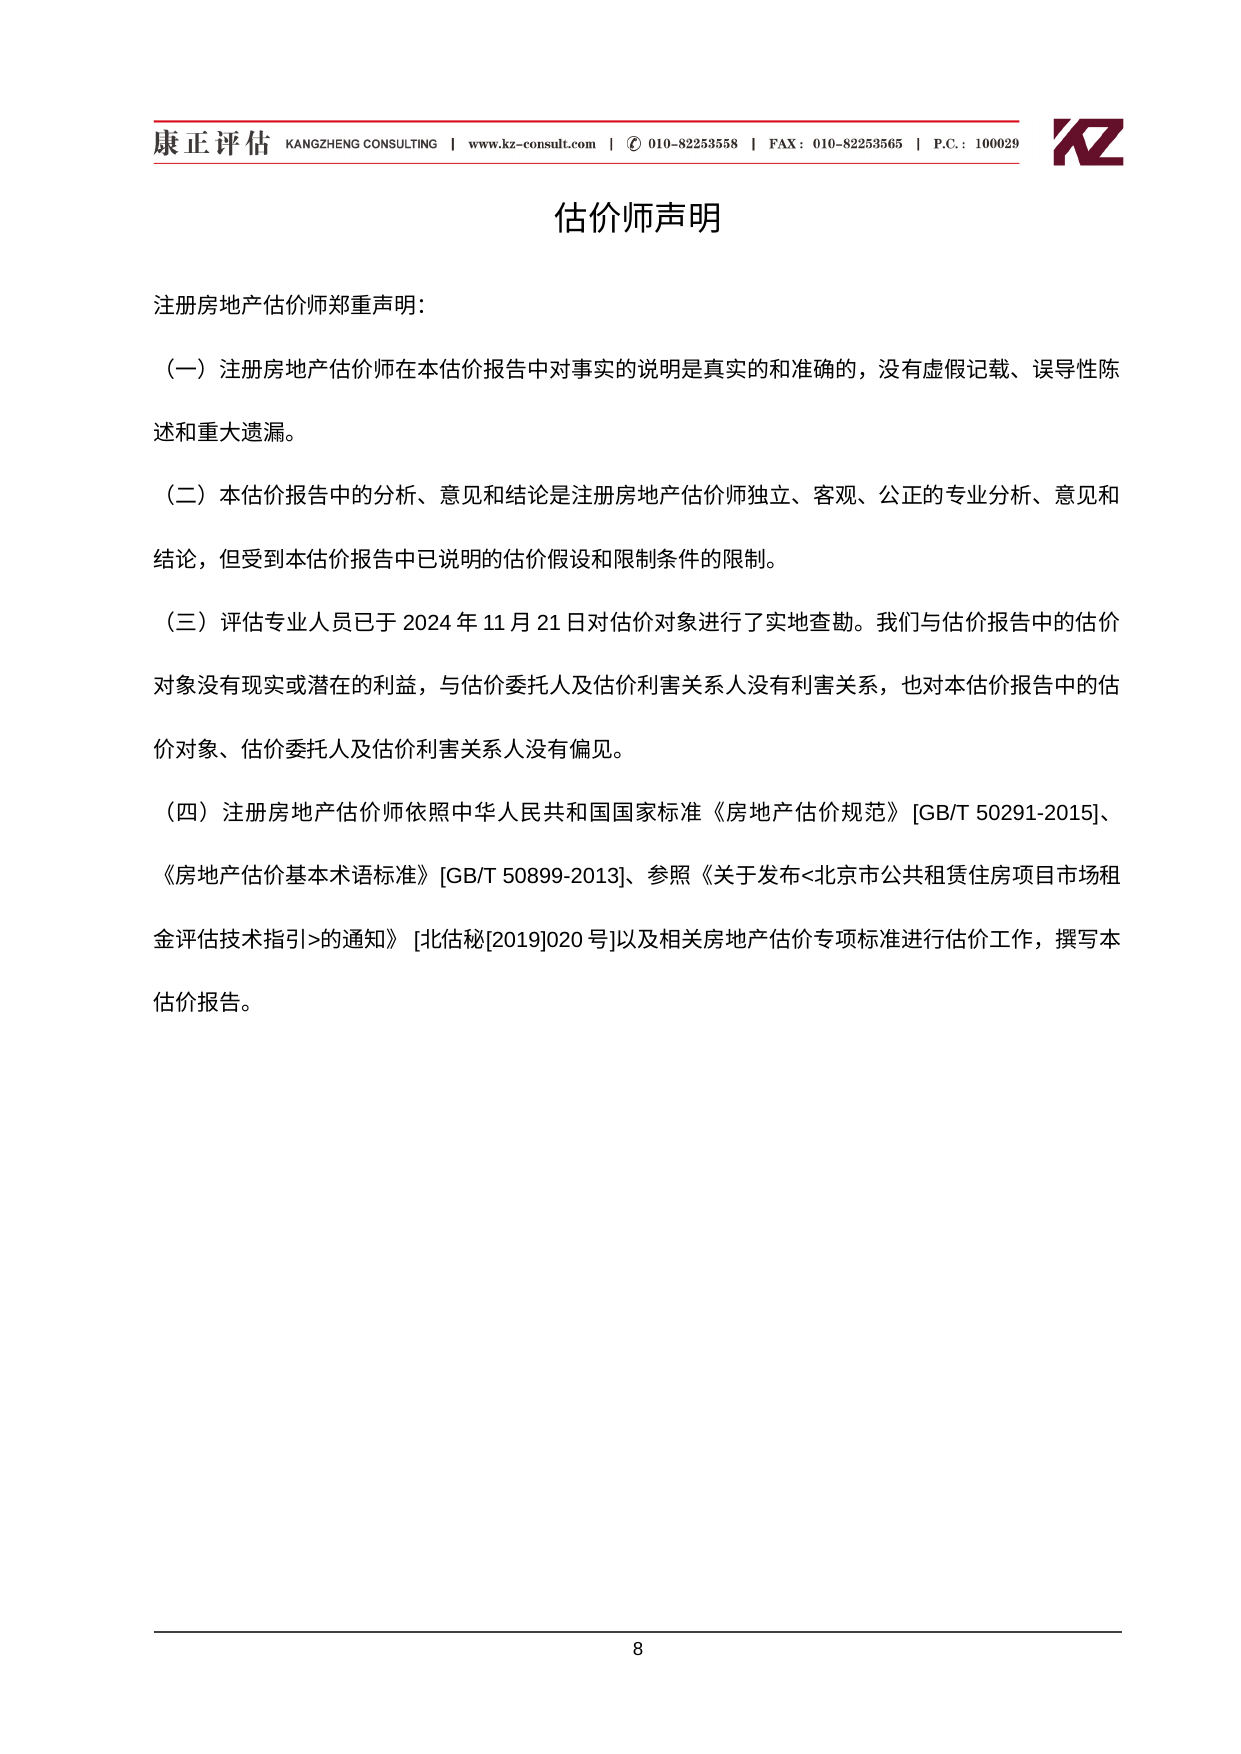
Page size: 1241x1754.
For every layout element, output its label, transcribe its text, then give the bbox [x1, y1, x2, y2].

subtitle 估价师声明 [153, 192, 1122, 240]
text （三）评估专业人员已于2024年11月21日对估价对象进行了实地查勘。我们与估价报告中的估价对象没有现实或潜在的利益，与估价委托人及估价利害关系人没有利害关系，也对本估价报告中的估价对象、估价委托人及估价利害关系人没有偏见。 [153, 605, 1122, 763]
text （一）注册房地产估价师在本估价报告中对事实的说明是真实的和准确的，没有虚假记载、误导性陈述和重大遗漏。 [153, 352, 1122, 447]
text （二）本估价报告中的分析、意见和结论是注册房地产估价师独立、客观、公正的专业分析、意见和结论，但受到本估价报告中已说明的估价假设和限制条件的限制。 [153, 478, 1122, 573]
text 注册房地产估价师郑重声明： [153, 288, 1122, 320]
picture [153, 118, 1124, 166]
text （四）注册房地产估价师依照中华人民共和国国家标准《房地产估价规范》[GB/T 50291-2015]、《房地产估价基本术语标准》[GB/T 50899-2013]、参照《关于发布<北京市公共租赁住房项目市场租金评估技术指引>的通知》 [北估秘[2019]020号]以及相关房地产估价专项标准进行估价工作，撰写本估价报告。 [153, 795, 1122, 1017]
